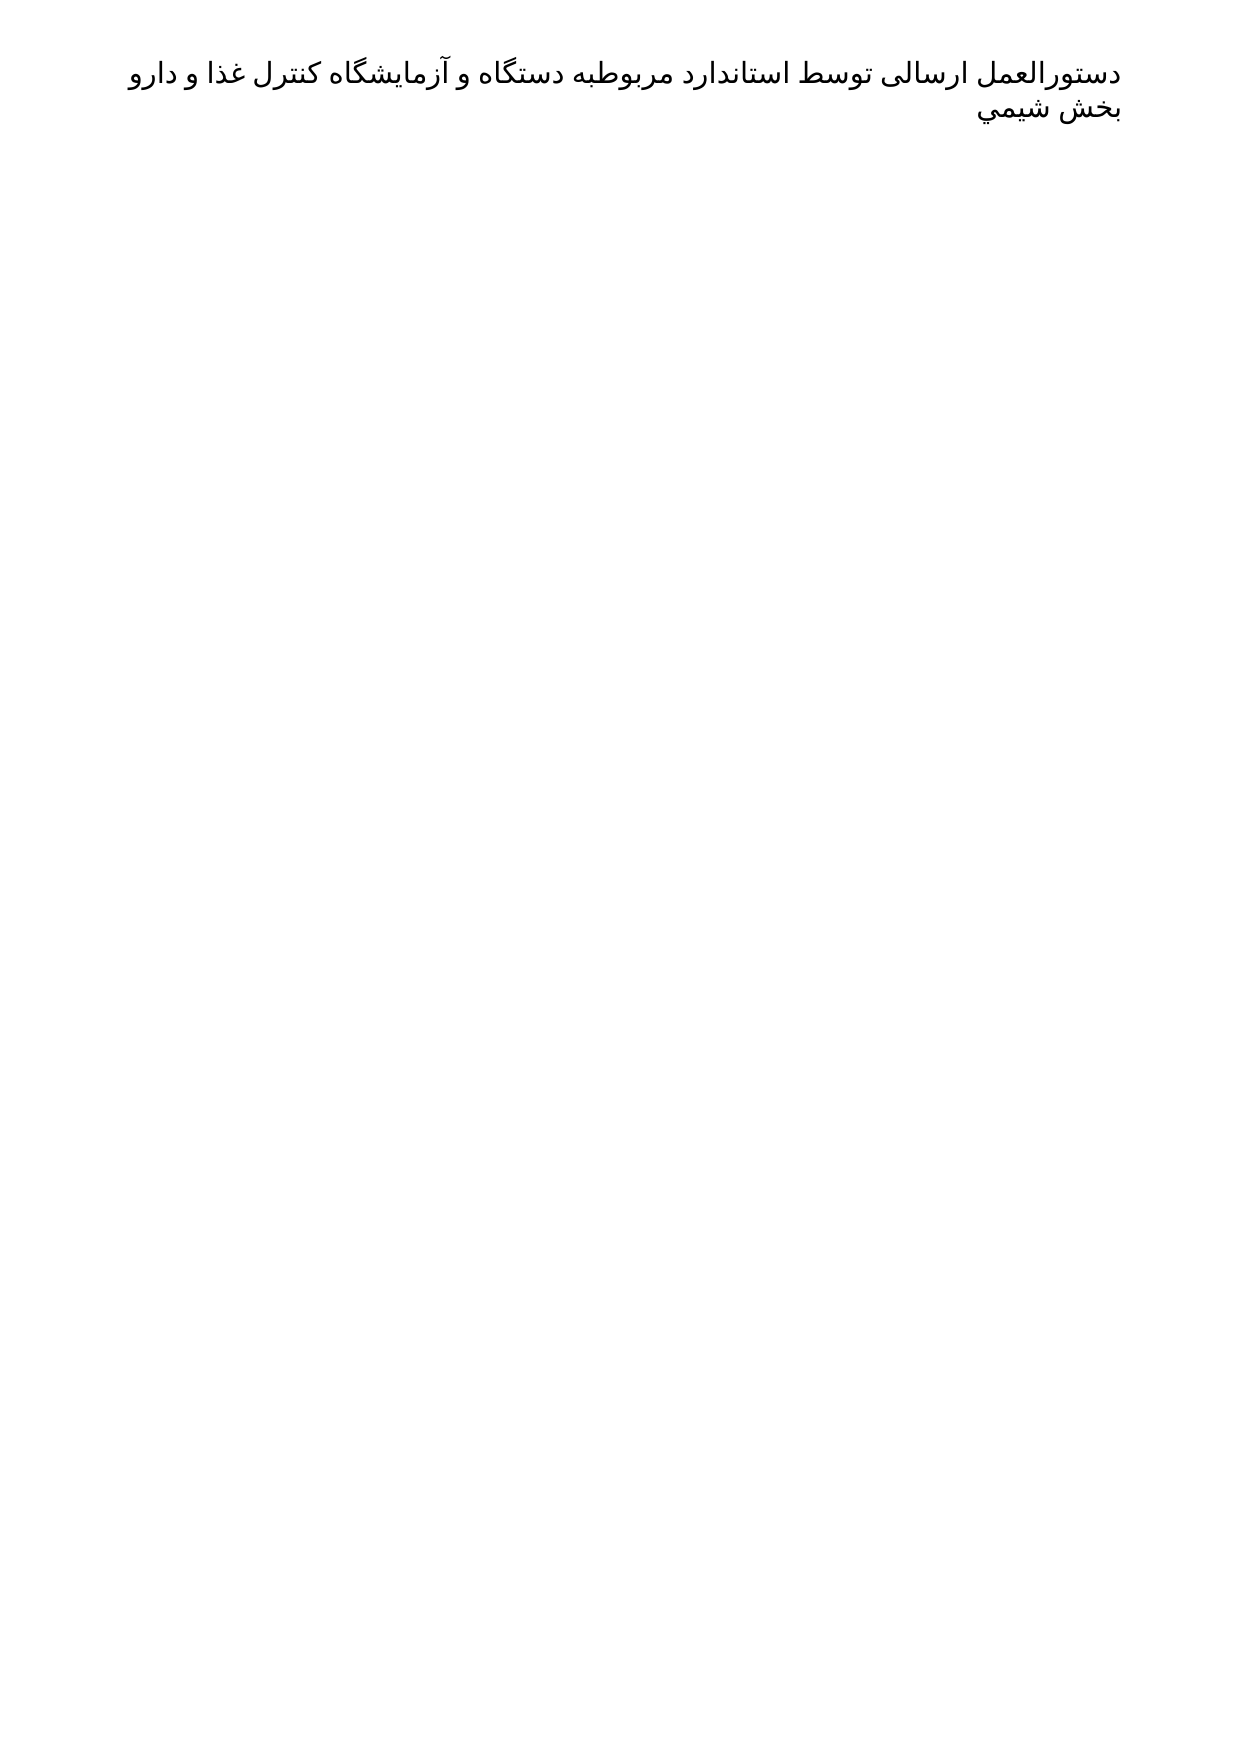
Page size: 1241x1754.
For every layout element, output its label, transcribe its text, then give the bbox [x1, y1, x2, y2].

text دستورالعمل ارسالی توسط استاندارد مربوطبه دستگاه و آزمايشگاه كنترل غذا و دارو بخش شيمي [118, 56, 1122, 123]
